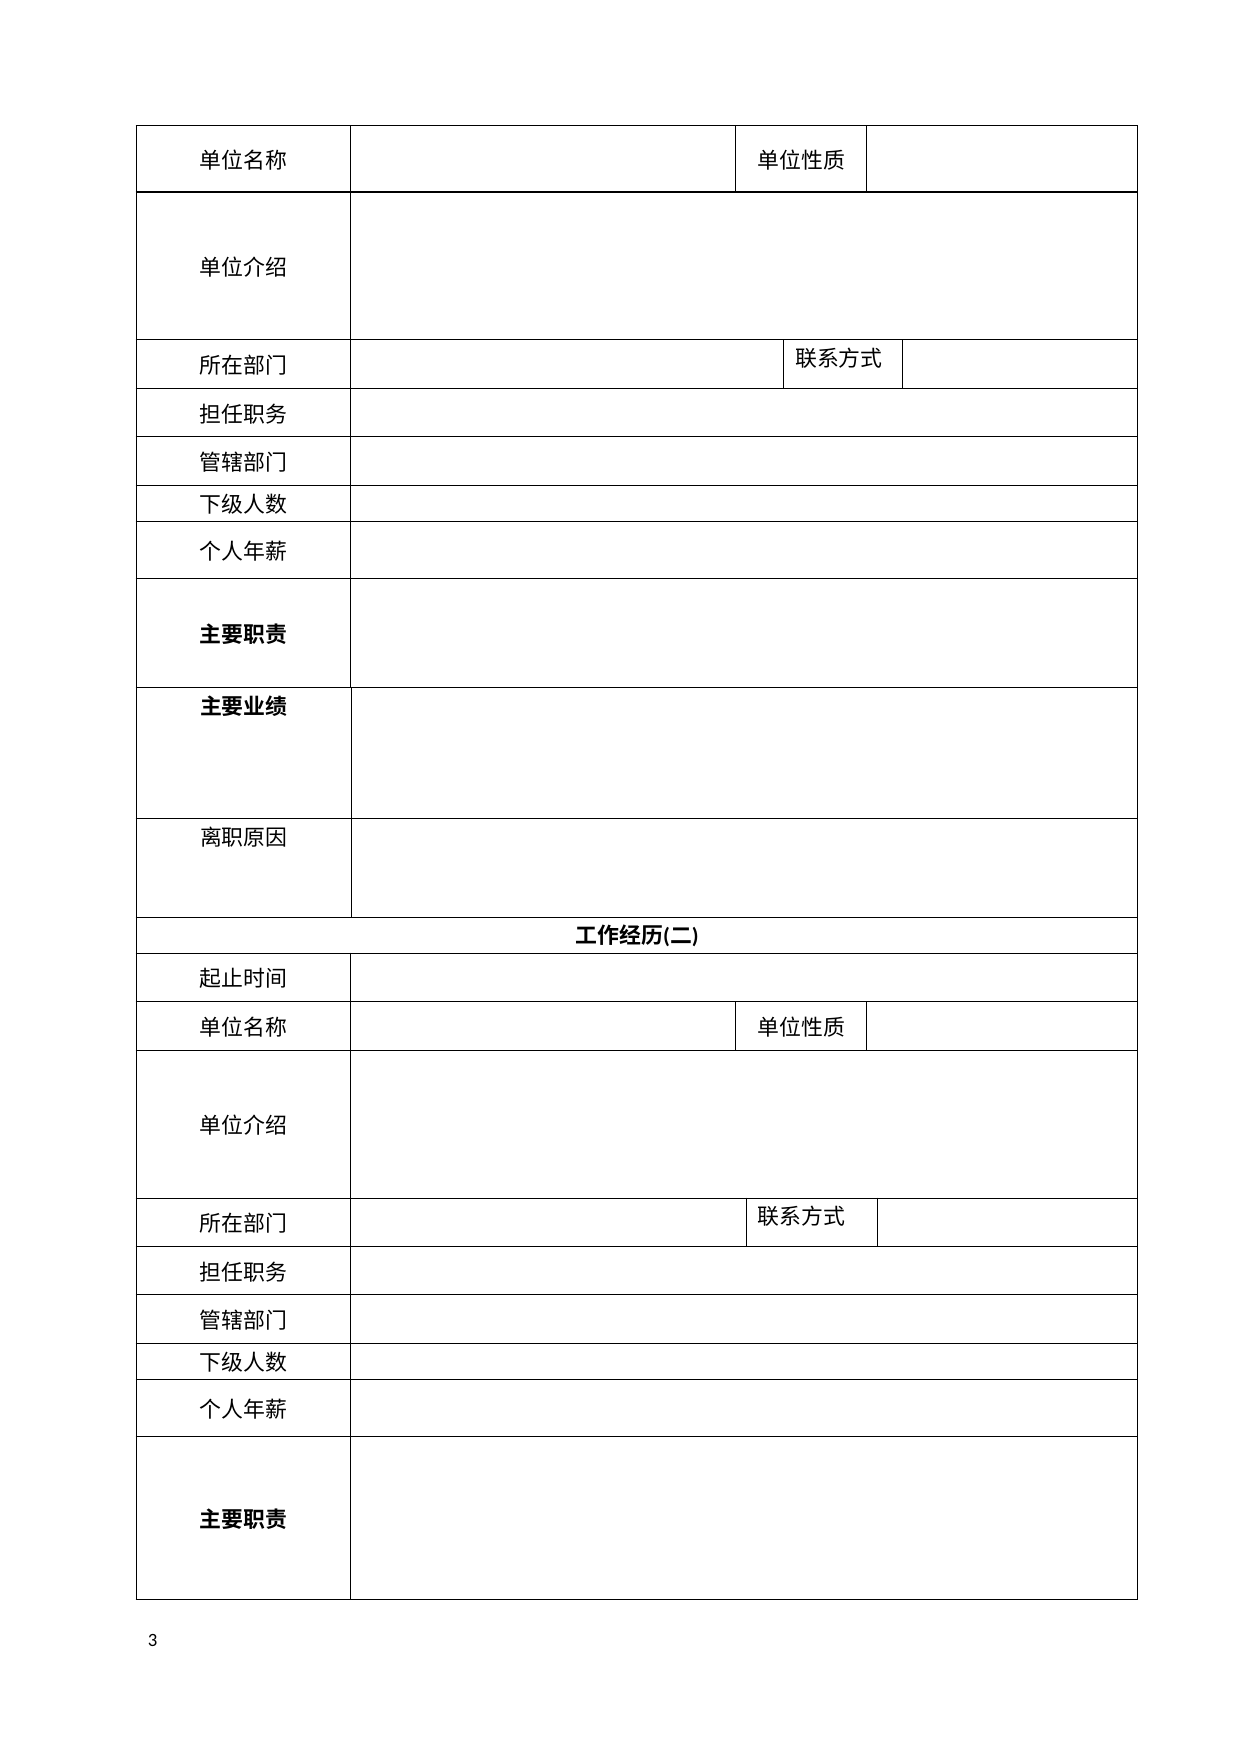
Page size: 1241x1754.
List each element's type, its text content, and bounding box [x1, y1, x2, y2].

table_cell 联系方式 [784, 340, 902, 388]
table_cell [351, 1437, 1137, 1599]
table_cell [351, 1002, 735, 1049]
table_cell [351, 1199, 746, 1246]
table_cell [867, 126, 1137, 191]
table_cell [351, 1295, 1137, 1343]
table_cell 工作经历(二) [137, 918, 1137, 953]
table_cell [351, 389, 1137, 436]
table_cell 个人年薪 [137, 522, 350, 578]
table_cell 个人年薪 [137, 1380, 350, 1436]
table_cell [351, 1051, 1137, 1197]
table_cell [351, 579, 1137, 687]
table_cell [903, 340, 1137, 388]
table_cell [351, 522, 1137, 578]
table_cell [867, 1002, 1137, 1049]
table_cell [351, 954, 1137, 1001]
table_cell 离职原因 [137, 819, 351, 917]
table_cell 管辖部门 [137, 437, 350, 485]
table_cell 单位性质 [736, 126, 866, 191]
table_cell [351, 486, 1137, 521]
table_cell 担任职务 [137, 389, 350, 436]
table_cell [352, 819, 1137, 917]
table_cell [351, 126, 735, 191]
table_cell [878, 1199, 1137, 1246]
table_cell [351, 437, 1137, 485]
table_cell 主要职责 [137, 1437, 350, 1599]
table_cell [351, 1344, 1137, 1379]
table_cell 起止时间 [137, 954, 350, 1001]
table_cell 主要职责 [137, 579, 350, 687]
table_cell 单位介绍 [137, 193, 350, 339]
table_cell 主要业绩 [137, 688, 351, 818]
table_cell [351, 1247, 1137, 1294]
table_cell 下级人数 [137, 1344, 350, 1379]
table_cell 单位性质 [736, 1002, 866, 1049]
table_cell 单位介绍 [137, 1051, 350, 1197]
table_cell 单位名称 [137, 1002, 350, 1049]
table_cell [351, 193, 1137, 339]
table_cell 所在部门 [137, 340, 350, 388]
table_cell [351, 1380, 1137, 1436]
table_cell 联系方式 [747, 1199, 877, 1246]
table_cell 担任职务 [137, 1247, 350, 1294]
table_cell 下级人数 [137, 486, 350, 521]
table_cell 所在部门 [137, 1199, 350, 1246]
table_cell [351, 340, 783, 388]
table_cell [352, 688, 1137, 818]
table_cell 单位名称 [137, 126, 350, 191]
table_cell 管辖部门 [137, 1295, 350, 1343]
